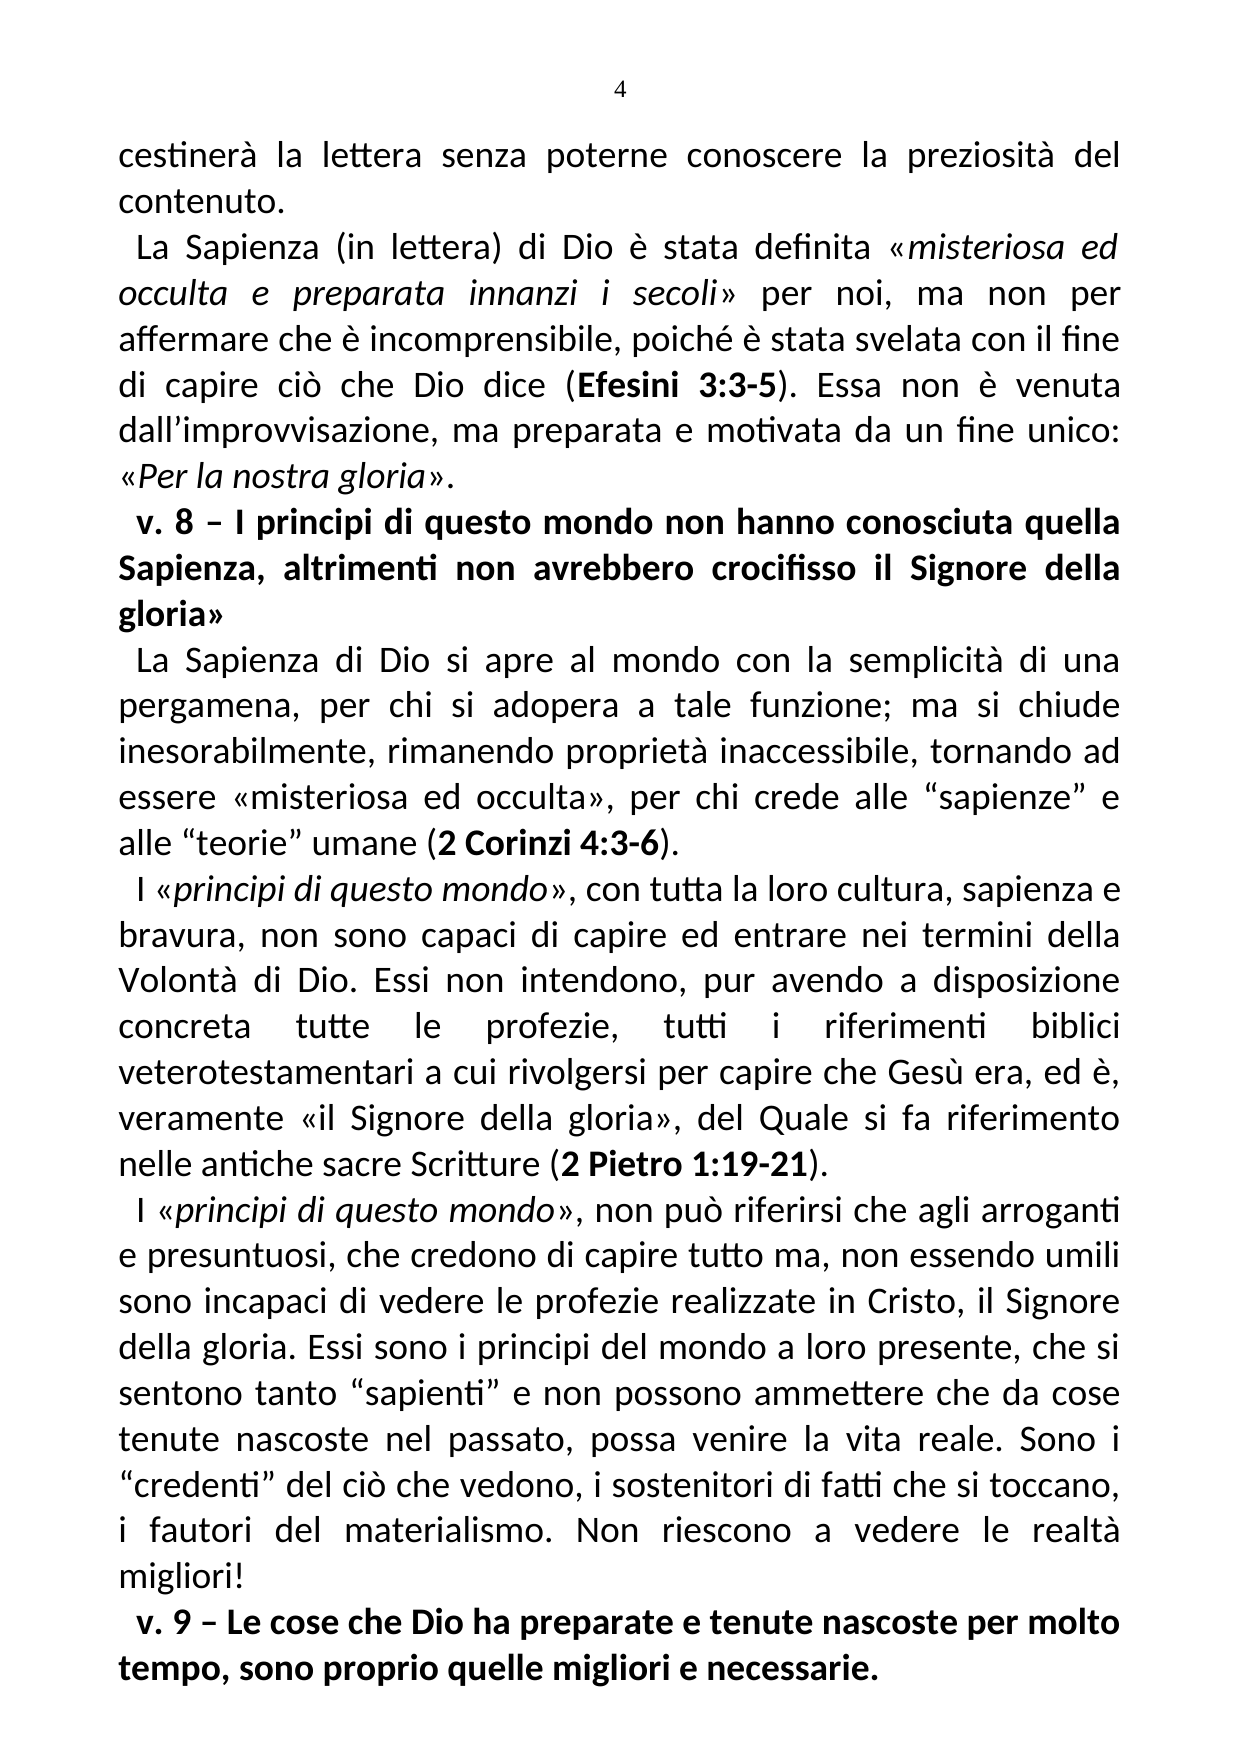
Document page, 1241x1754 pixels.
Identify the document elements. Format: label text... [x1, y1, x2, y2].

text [118, 131, 1122, 223]
text I «principi di questo mondo», non può riferirsi che agli arroganti e presuntuosi, che credono di capire tutto ma, non essendo umili sono incapaci di vedere le profezie realizzate in Cristo, il Signore della gloria. Essi sono i principi del mondo a loro presente, che si sentono tanto “sapienti” e non possono ammettere che da cose tenute nascoste nel passato, possa venire la vita reale. Sono i “credenti” del ciò che vedono, i sostenitori di fatti che si toccano, i fautori del materialismo. Non riescono a vedere le realtà migliori! [118, 1186, 1122, 1598]
text v. 8 – I principi di questo mondo non hanno conosciuta quella Sapienza, altrimenti non avrebbero crocifisso il Signore della gloria» [118, 498, 1122, 636]
text La Sapienza di Dio si apre al mondo con la semplicità di una pergamena, per chi si adopera a tale funzione; ma si chiude inesorabilmente, rimanendo proprietà inaccessibile, tornando ad essere «misteriosa ed occulta», per chi crede alle “sapienze” e alle “teorie” umane (2 Corinzi 4:3-6). [118, 636, 1122, 865]
text I «principi di questo mondo», con tutta la loro cultura, sapienza e bravura, non sono capaci di capire ed entrare nei termini della Volontà di Dio. Essi non intendono, pur avendo a disposizione concreta tutte le profezie, tutti i riferimenti biblici veterotestamentari a cui rivolgersi per capire che Gesù era, ed è, veramente «il Signore della gloria», del Quale si fa riferimento nelle antiche sacre Scritture (2 Pietro 1:19-21). [118, 865, 1122, 1186]
text v. 9 – Le cose che Dio ha preparate e tenute nascoste per molto tempo, sono proprio quelle migliori e necessarie. [118, 1598, 1122, 1690]
text La Sapienza (in lettera) di Dio è stata definita «misteriosa ed occulta e preparata innanzi i secoli» per noi, ma non per affermare che è incomprensibile, poiché è stata svelata con il fine di capire ciò che Dio dice (Efesini 3:3-5). Essa non è venuta dall’improvvisazione, ma preparata e motivata da un fine unico: «Per la nostra gloria». [118, 223, 1122, 498]
